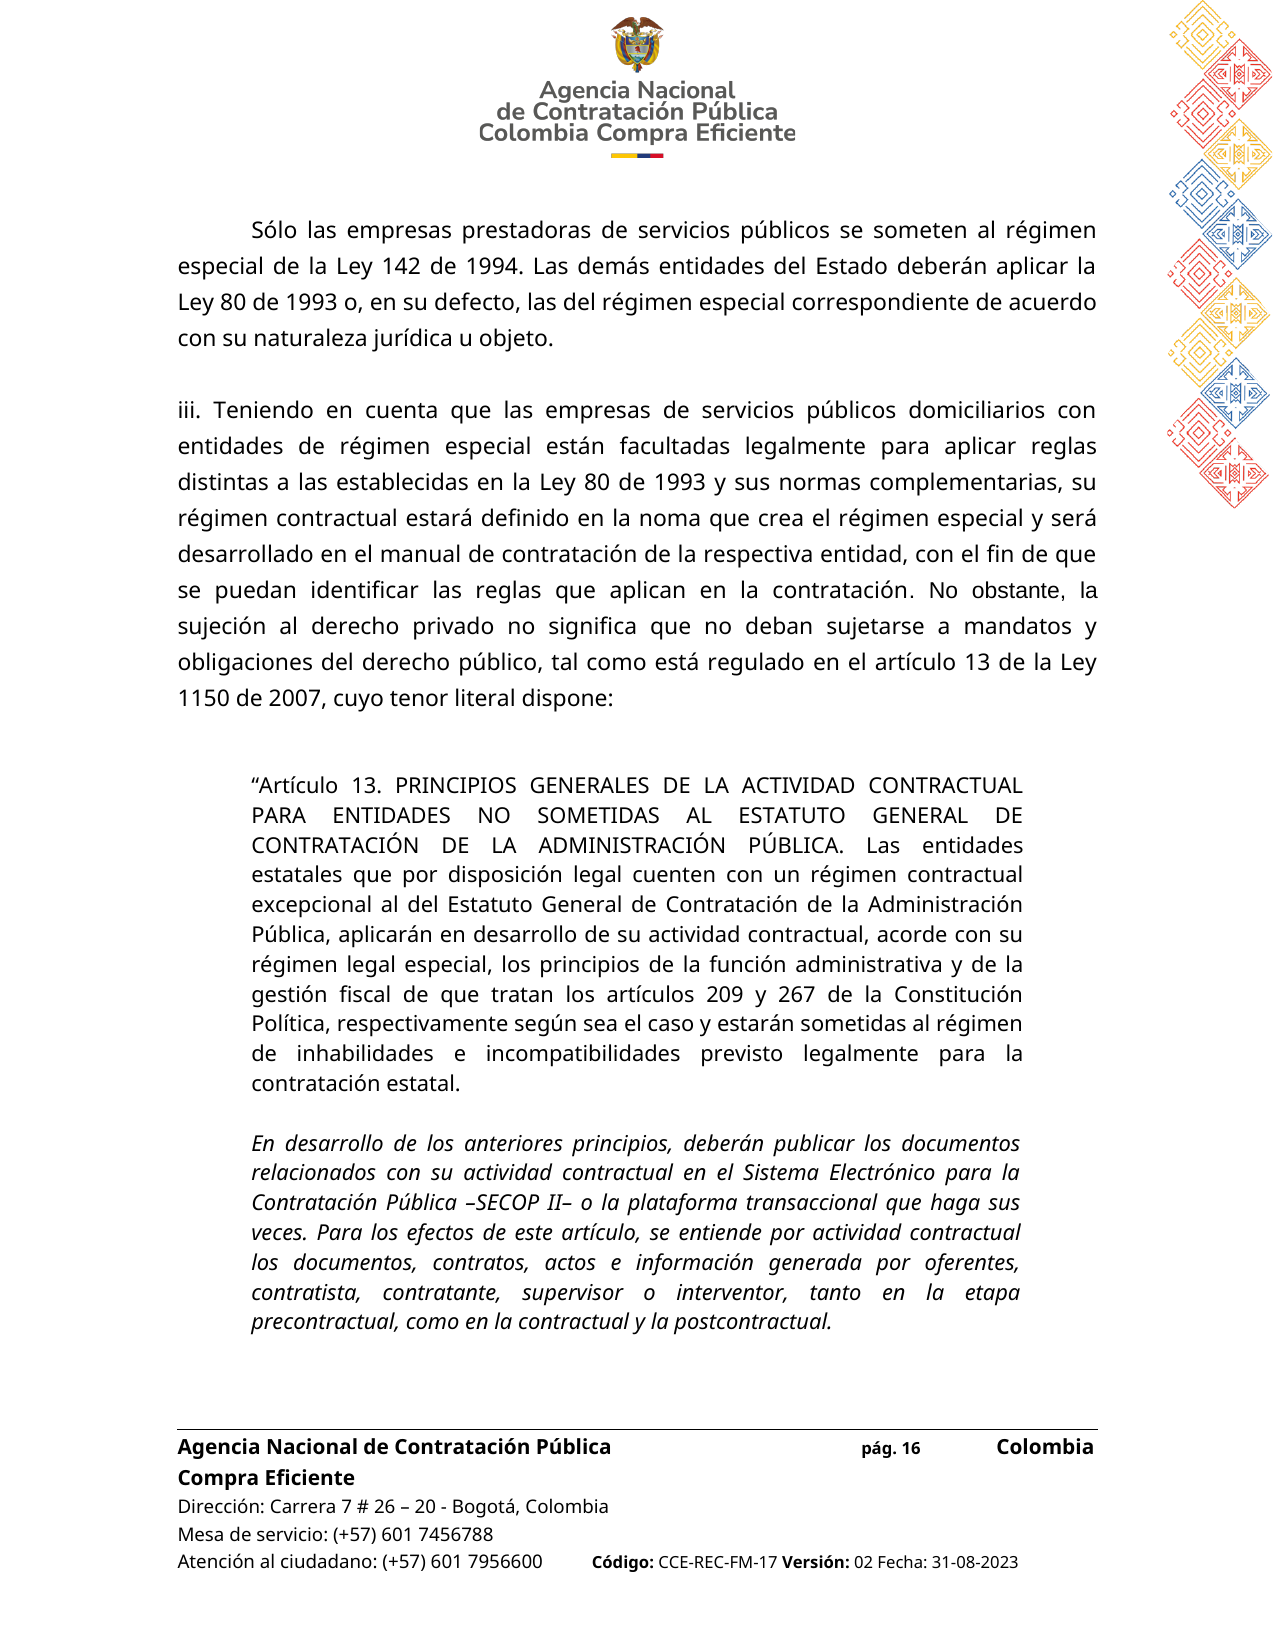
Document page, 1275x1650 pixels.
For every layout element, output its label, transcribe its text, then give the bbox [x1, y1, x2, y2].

text En desarrollo de los anteriores principios, deberán publicar los documentos relacionados con su actividad contractual en el Sistema Electrónico para la Contratación Pública –SECOP II– o la plataforma transaccional que haga sus veces. Para los efectos de este artículo, se entiende por actividad contractual los documentos, contratos, actos e información generada por oferentes, contratista, contratante, supervisor o interventor, tanto en la etapa precontractual, como en la contractual y la postcontractual. [251, 1128, 1024, 1336]
picture [1165, 0, 1272, 506]
text iii. Teniendo en cuenta que las empresas de servicios públicos domiciliarios con entidades de régimen especial están facultadas legalmente para aplicar reglas distintas a las establecidas en la Ley 80 de 1993 y sus normas complementarias, su régimen contractual estará definido en la noma que crea el régimen especial y será desarrollado en el manual de contratación de la respectiva entidad, con el fin de que se puedan identificar las reglas que aplican en la contratación. No obstante, la sujeción al derecho privado no significa que no deban sujetarse a mandatos y obligaciones del derecho público, tal como está regulado en el artículo 13 de la Ley 1150 de 2007, cuyo tenor literal dispone: [177, 394, 1098, 713]
picture [479, 17, 796, 158]
text “Artículo 13. PRINCIPIOS GENERALES DE LA ACTIVIDAD CONTRACTUAL PARA ENTIDADES NO SOMETIDAS AL ESTATUTO GENERAL DE CONTRATACIÓN DE LA ADMINISTRACIÓN PÚBLICA. Las entidades estatales que por disposición legal cuenten con un régimen contractual excepcional al del Estatuto General de Contratación de la Administración Pública, aplicarán en desarrollo de su actividad contractual, acorde con su régimen legal especial, los principios de la función administrativa y de la gestión fiscal de que tratan los artículos 209 y 267 de la Constitución Política, respectivamente según sea el caso y estarán sometidas al régimen de inhabilidades e incompatibilidades previsto legalmente para la contratación estatal. [251, 770, 1024, 1098]
text Sólo las empresas prestadoras de servicios públicos se someten al régimen especial de la Ley 142 de 1994. Las demás entidades del Estado deberán aplicar la Ley 80 de 1993 o, en su defecto, las del régimen especial correspondiente de acuerdo con su naturaleza jurídica u objeto. [177, 214, 1098, 353]
